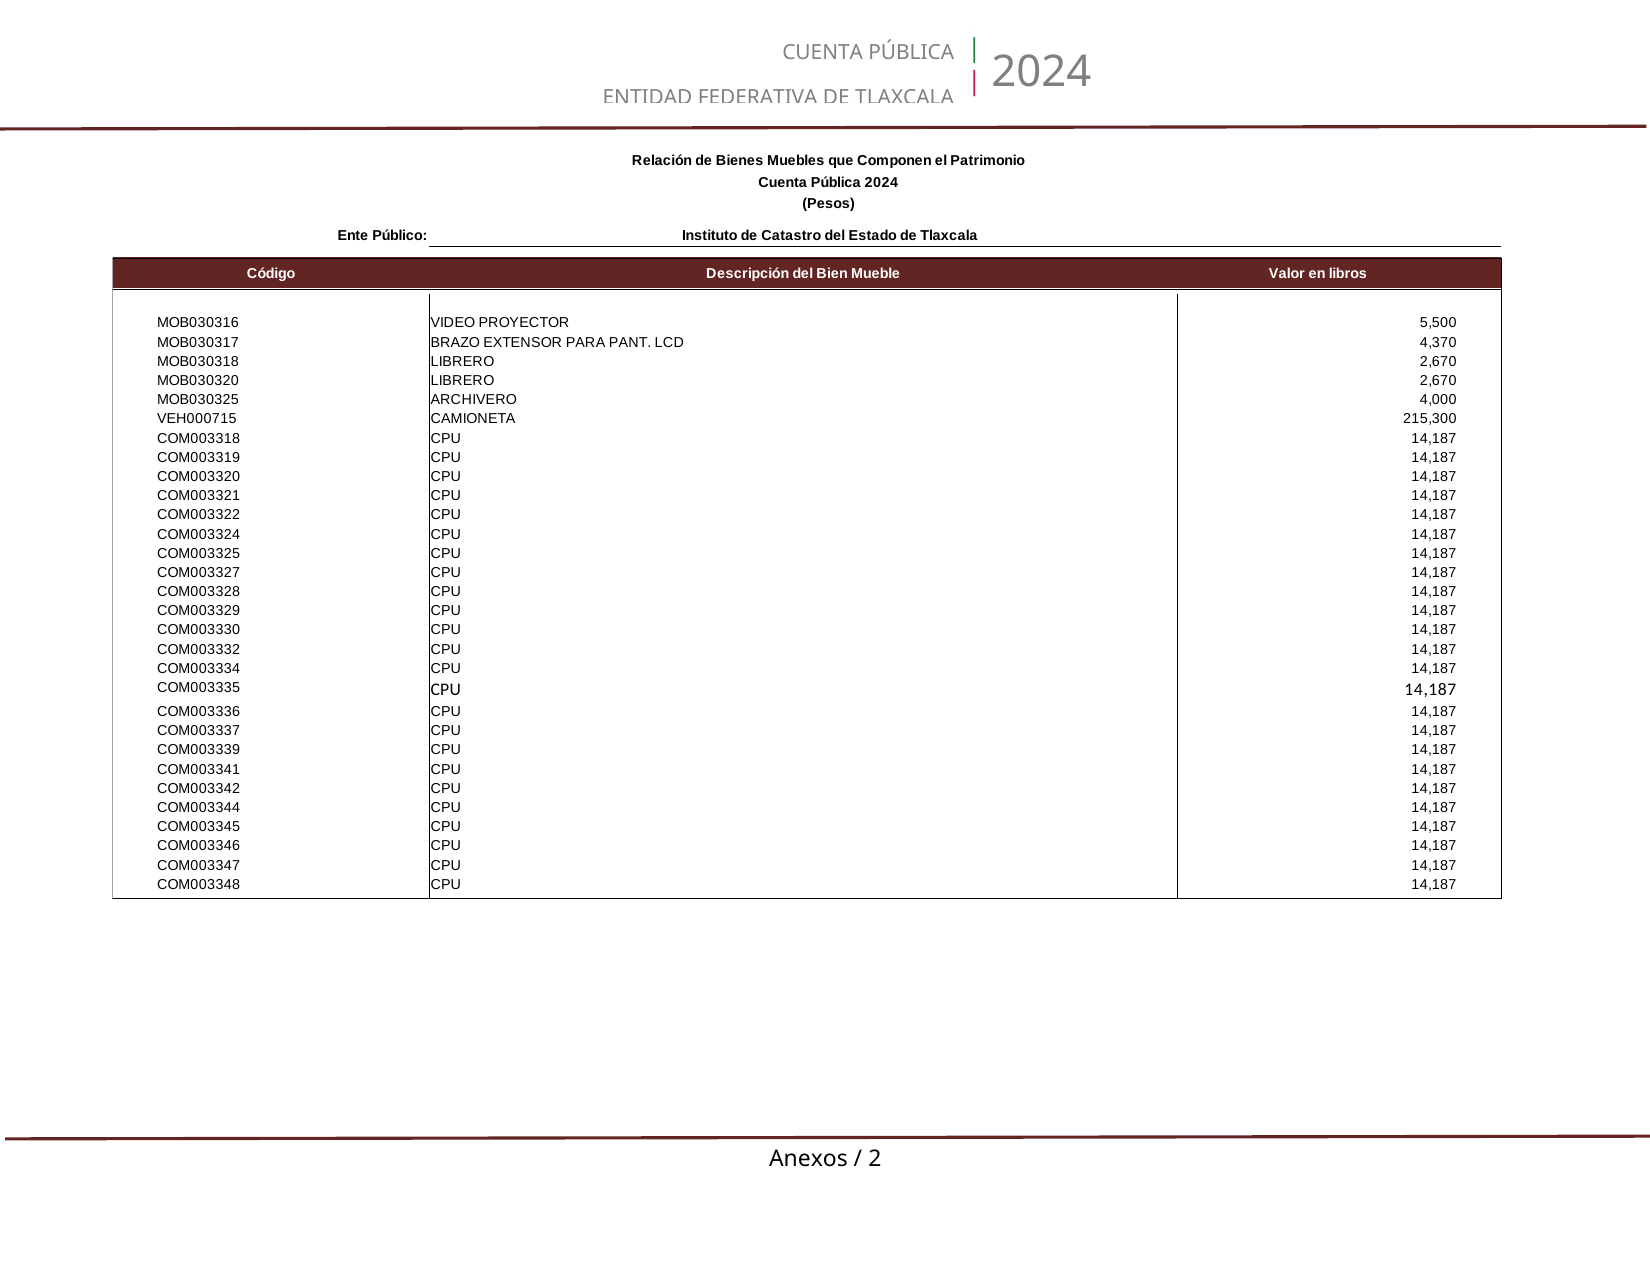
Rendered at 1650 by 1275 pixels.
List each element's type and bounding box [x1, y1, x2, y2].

picture [968, 28, 985, 99]
